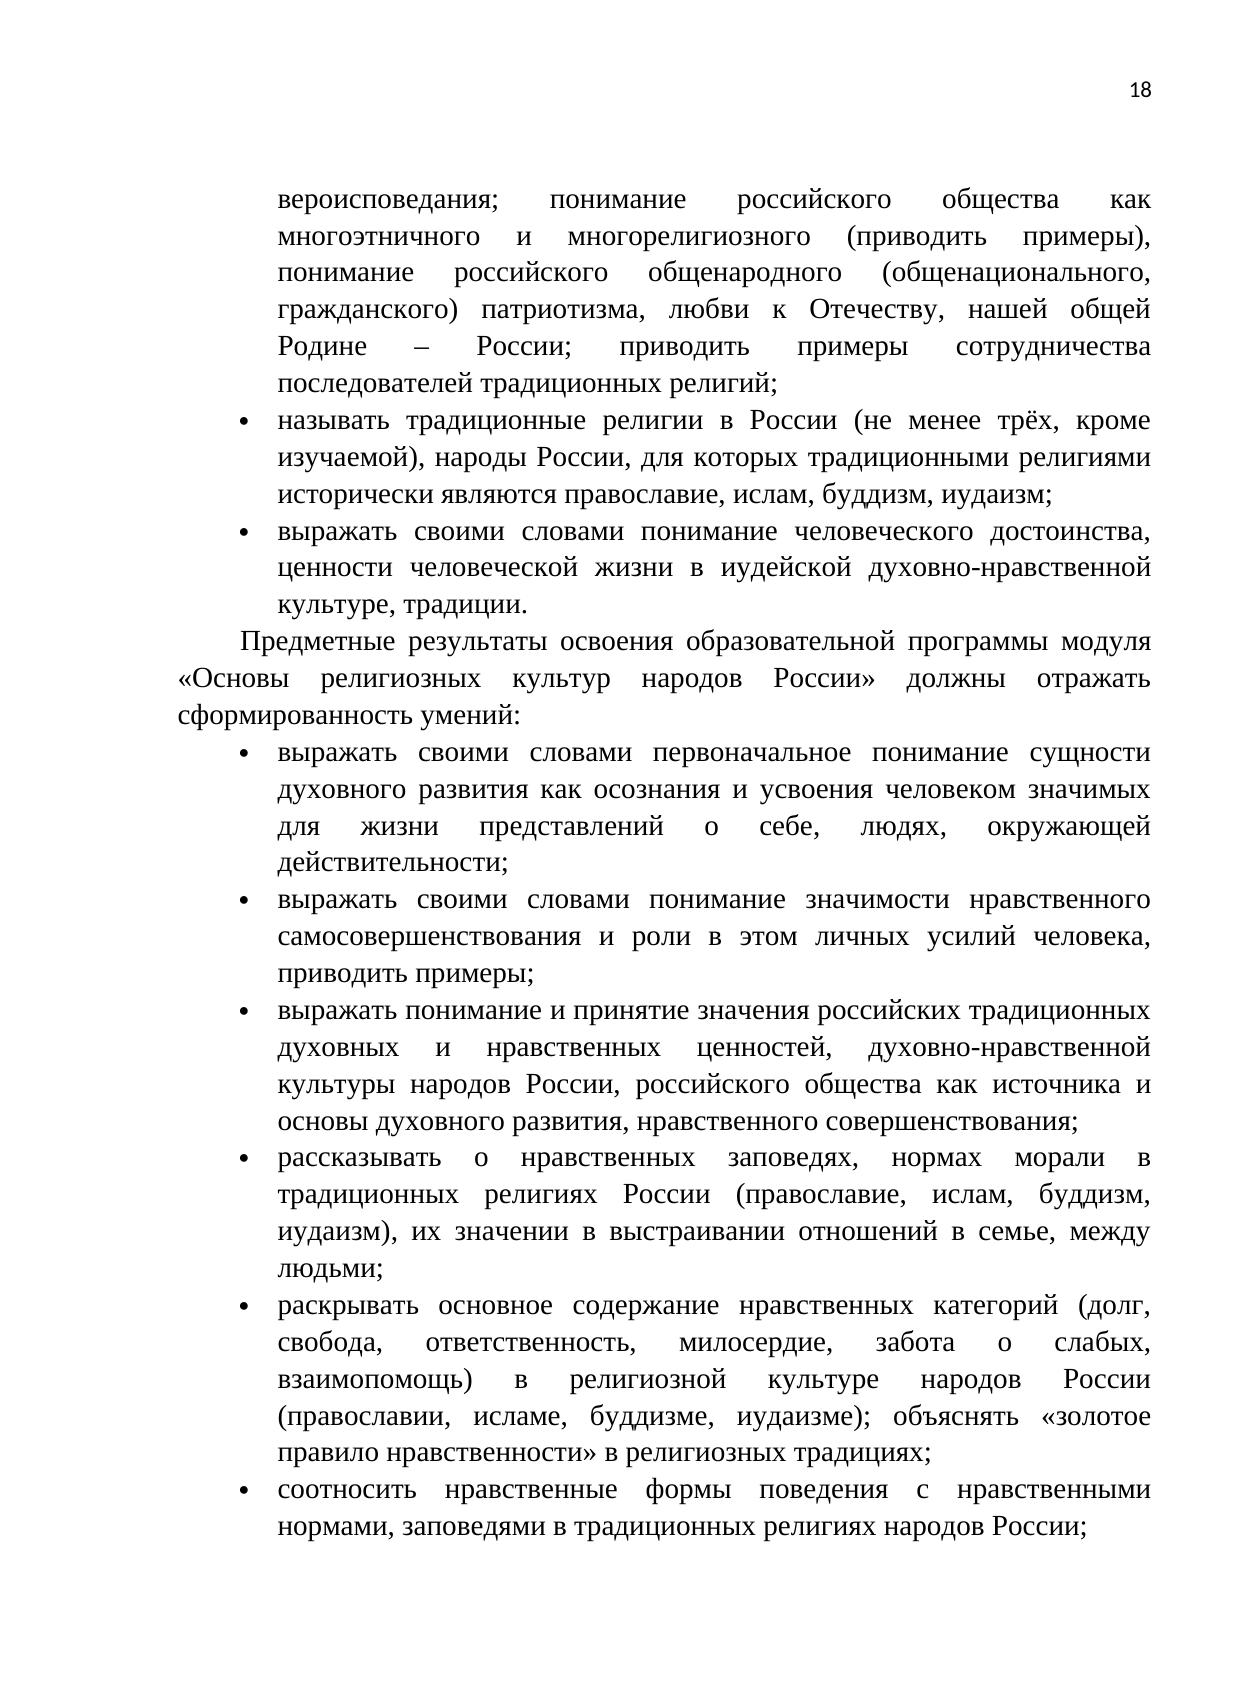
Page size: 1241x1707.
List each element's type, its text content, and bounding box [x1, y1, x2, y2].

list называть традиционные религии в России (не менее трёх, кроме изучаемой), народы России, для которых традиционными религиями исторически являются православие, ислам, буддизм, иудаизм; [240, 402, 1152, 509]
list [240, 181, 1152, 399]
list соотносить нравственные формы поведения с нравственными нормами, заповедями в традиционных религиях народов России; [240, 1471, 1152, 1542]
list выражать понимание и принятие значения российских традиционных духовных и нравственных ценностей, духовно-нравственной культуры народов России, российского общества как источника и основы духовного развития, нравственного совершенствования; [240, 992, 1152, 1136]
text Предметные результаты освоения образовательной программы модуля «Основы религиозных культур народов России» должны отражать сформированность умений: [177, 623, 1152, 731]
list выражать своими словами понимание значимости нравственного самосовершенствования и роли в этом личных усилий человека, приводить примеры; [240, 881, 1152, 989]
list выражать своими словами первоначальное понимание сущности духовного развития как осознания и усвоения человеком значимых для жизни представлений о себе, людях, окружающей действительности; [240, 734, 1152, 878]
list рассказывать о нравственных заповедях, нормах морали в традиционных религиях России (православие, ислам, буддизм, иудаизм), их значении в выстраивании отношений в семье, между людьми; [240, 1139, 1152, 1284]
list выражать своими словами понимание человеческого достоинства, ценности человеческой жизни в иудейской духовно-нравственной культуре, традиции. [240, 513, 1152, 620]
list раскрывать основное содержание нравственных категорий (долг, свобода, ответственность, милосердие, забота о слабых, взаимопомощь) в религиозной культуре народов России (православии, исламе, буддизме, иудаизме); объяснять «золотое правило нравственности» в религиозных традициях; [240, 1287, 1152, 1468]
